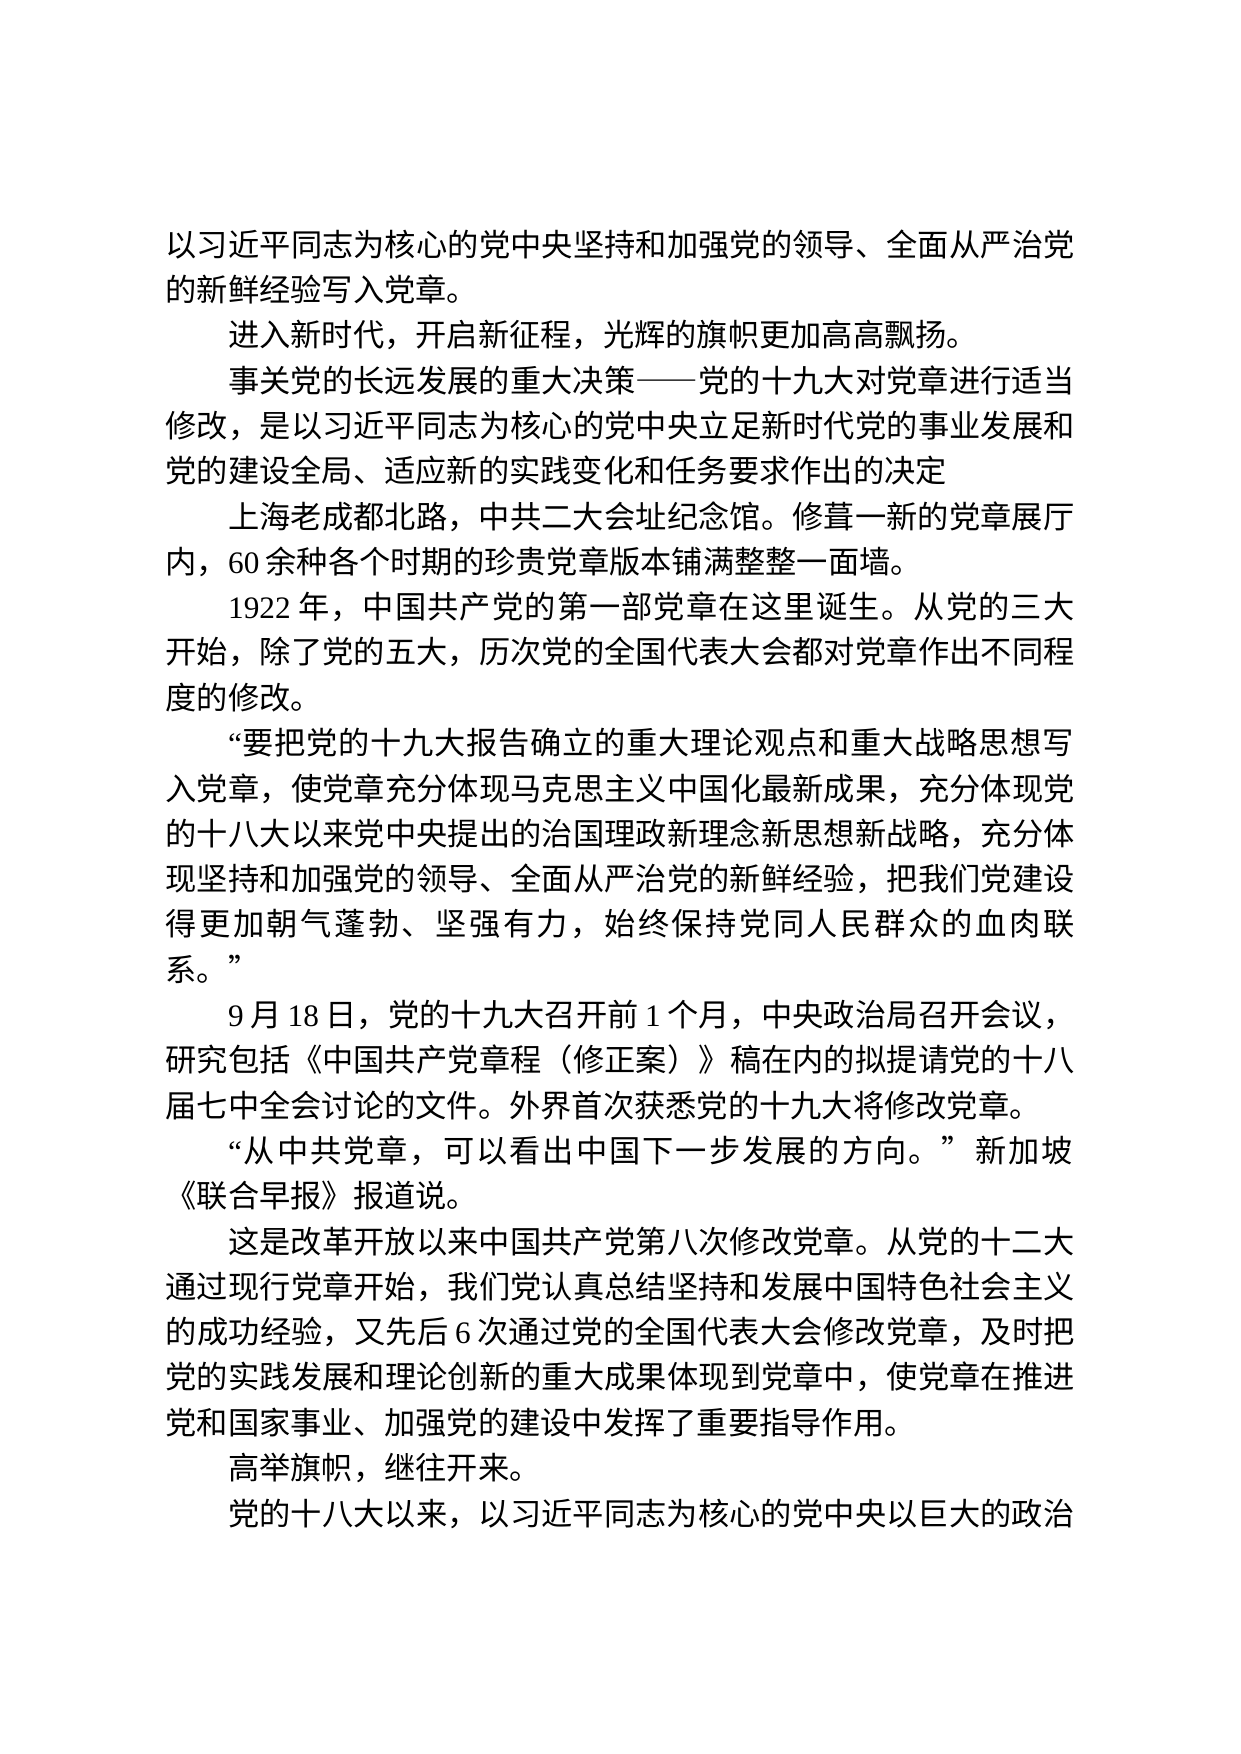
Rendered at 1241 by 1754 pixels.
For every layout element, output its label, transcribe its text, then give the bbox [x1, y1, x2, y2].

text 上海老成都北路，中共二大会址纪念馆。修葺一新的党章展厅内，60余种各个时期的珍贵党章版本铺满整整一面墙。 [165, 492, 1075, 582]
text 1922年，中国共产党的第一部党章在这里诞生。从党的三大开始，除了党的五大，历次党的全国代表大会都对党章作出不同程度的修改。 [165, 582, 1075, 718]
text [165, 220, 1075, 311]
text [165, 1489, 1075, 1534]
text 这是改革开放以来中国共产党第八次修改党章。从党的十二大通过现行党章开始，我们党认真总结坚持和发展中国特色社会主义的成功经验，又先后6次通过党的全国代表大会修改党章，及时把党的实践发展和理论创新的重大成果体现到党章中，使党章在推进党和国家事业、加强党的建设中发挥了重要指导作用。 [165, 1217, 1075, 1443]
text “要把党的十九大报告确立的重大理论观点和重大战略思想写入党章，使党章充分体现马克思主义中国化最新成果，充分体现党的十八大以来党中央提出的治国理政新理念新思想新战略，充分体现坚持和加强党的领导、全面从严治党的新鲜经验，把我们党建设得更加朝气蓬勃、坚强有力，始终保持党同人民群众的血肉联系。” [165, 718, 1075, 990]
text 9月18日，党的十九大召开前1个月，中央政治局召开会议，研究包括《中国共产党章程（修正案）》稿在内的拟提请党的十八届七中全会讨论的文件。外界首次获悉党的十九大将修改党章。 [165, 990, 1075, 1126]
text 高举旗帜，继往开来。 [165, 1443, 1075, 1489]
text 进入新时代，开启新征程，光辉的旗帜更加高高飘扬。 [165, 311, 1075, 356]
subtitle 事关党的长远发展的重大决策——党的十九大对党章进行适当修改，是以习近平同志为核心的党中央立足新时代党的事业发展和党的建设全局、适应新的实践变化和任务要求作出的决定 [165, 356, 1075, 492]
text “从中共党章，可以看出中国下一步发展的方向。”新加坡《联合早报》报道说。 [165, 1126, 1075, 1217]
